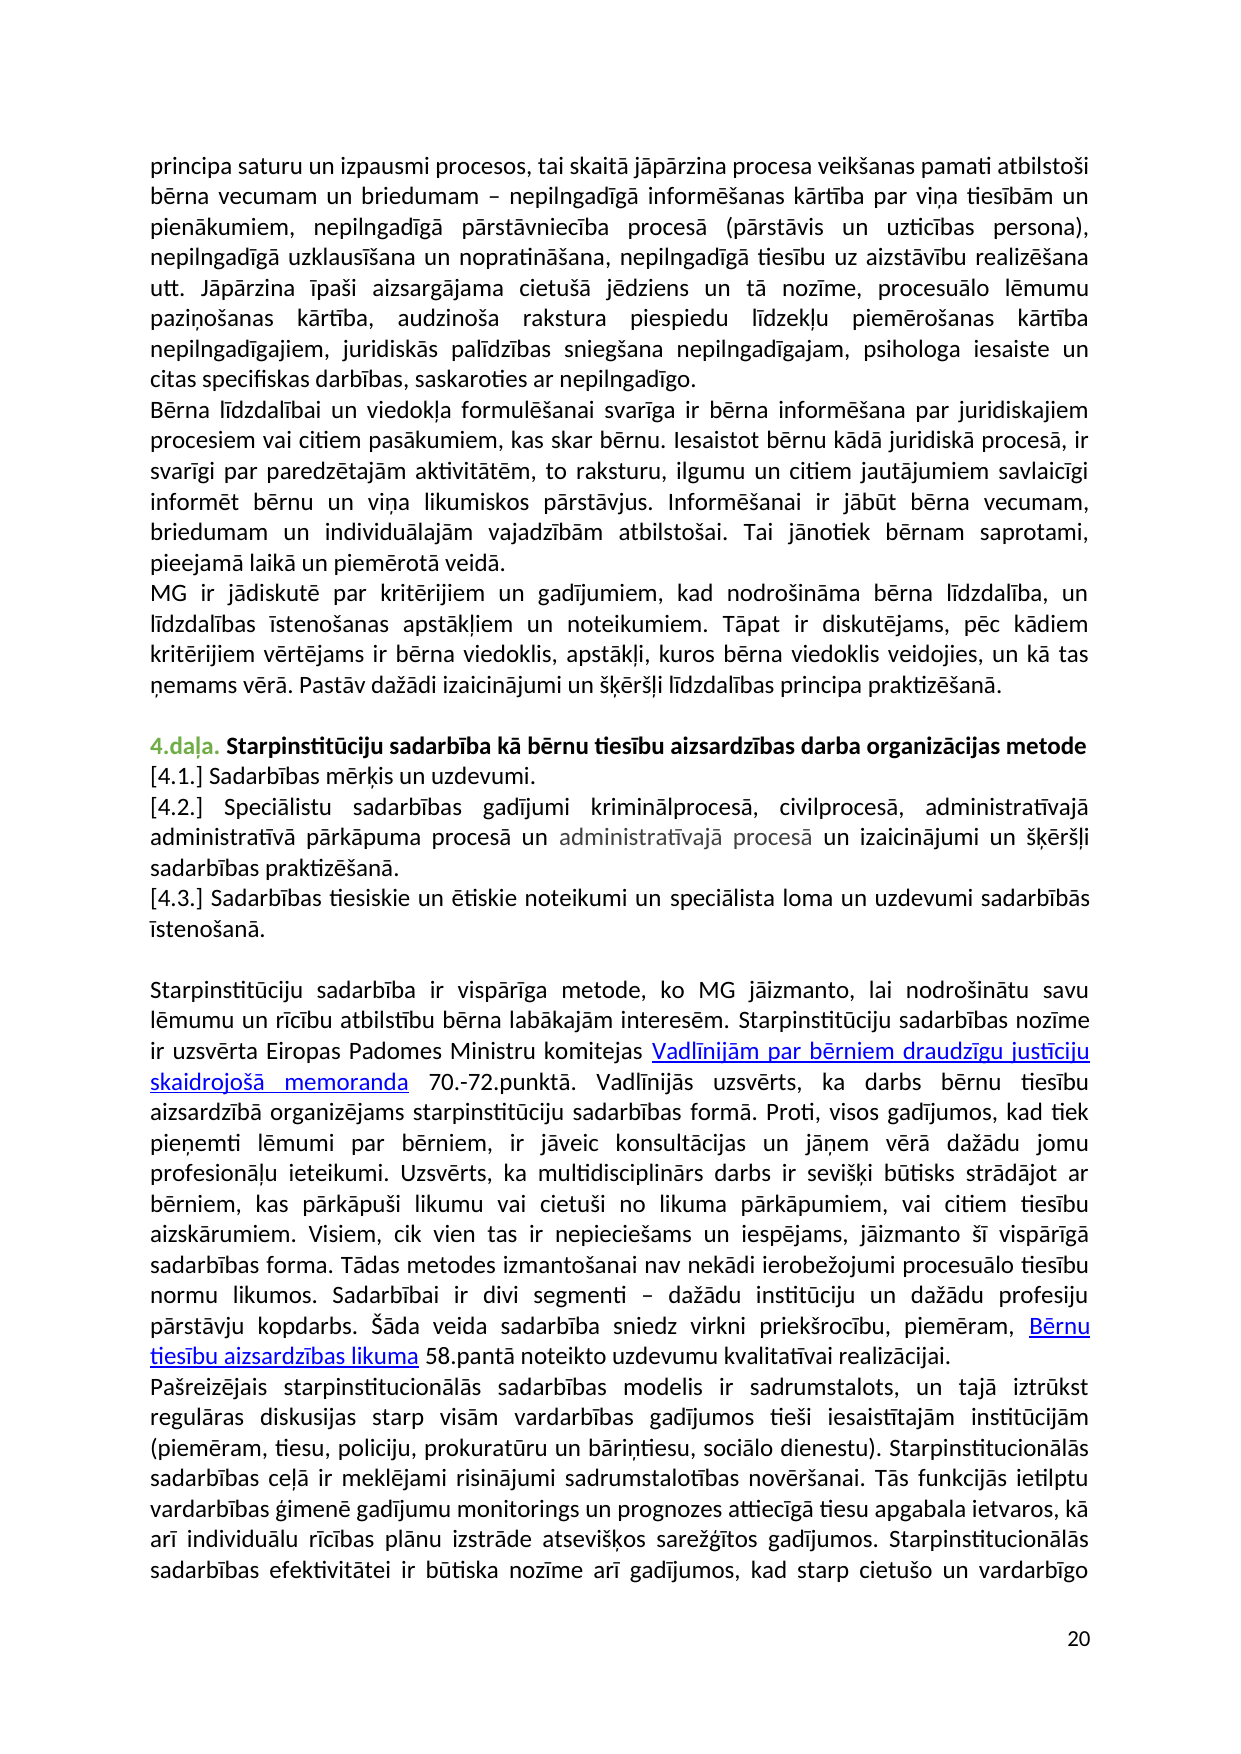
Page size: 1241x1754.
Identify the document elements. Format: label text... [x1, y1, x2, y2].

text [4.3.] Sadarbības tiesiskie un ētiskie noteikumi un speciālista loma un uzdevumi sadarbībās īstenošanā. [150, 882, 1090, 943]
text MG ir jādiskutē par kritērijiem un gadījumiem, kad nodrošināma bērna līdzdalība, un līdzdalības īstenošanas apstākļiem un noteikumiem. Tāpat ir diskutējams, pēc kādiem kritērijiem vērtējams ir bērna viedoklis, apstākļi, kuros bērna viedoklis veidojies, un kā tas ņemams vērā. Pastāv dažādi izaicinājumi un šķēršļi līdzdalības principa praktizēšanā. [150, 577, 1090, 699]
text [4.1.] Sadarbības mērķis un uzdevumi. [150, 760, 1090, 791]
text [150, 1371, 1090, 1584]
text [150, 150, 1090, 394]
text Starpinstitūciju sadarbība ir vispārīga metode, ko MG jāizmanto, lai nodrošinātu savu lēmumu un rīcību atbilstību bērna labākajām interesēm. Starpinstitūciju sadarbības nozīme ir uzsvērta Eiropas Padomes Ministru komitejas Vadlīnijām par bērniem draudzīgu justīciju skaidrojošā memoranda 70.-72.punktā. Vadlīnijās uzsvērts, ka darbs bērnu tiesību aizsardzībā organizējams starpinstitūciju sadarbības formā. Proti, visos gadījumos, kad tiek pieņemti lēmumi par bērniem, ir jāveic konsultācijas un jāņem vērā dažādu jomu profesionāļu ieteikumi. Uzsvērts, ka multidisciplinārs darbs ir sevišķi būtisks strādājot ar bērniem, kas pārkāpuši likumu vai cietuši no likuma pārkāpumiem, vai citiem tiesību aizskārumiem. Visiem, cik vien tas ir nepieciešams un iespējams, jāizmanto šī vispārīgā sadarbības forma. Tādas metodes izmantošanai nav nekādi ierobežojumi procesuālo tiesību normu likumos. Sadarbībai ir divi segmenti – dažādu institūciju un dažādu profesiju pārstāvju kopdarbs. Šāda veida sadarbība sniedz virkni priekšrocību, piemēram, Bērnu tiesību aizsardzības likuma 58.pantā noteikto uzdevumu kvalitatīvai realizācijai. [150, 974, 1090, 1371]
text Bērna līdzdalībai un viedokļa formulēšanai svarīga ir bērna informēšana par juridiskajiem procesiem vai citiem pasākumiem, kas skar bērnu. Iesaistot bērnu kādā juridiskā procesā, ir svarīgi par paredzētajām aktivitātēm, to raksturu, ilgumu un citiem jautājumiem savlaicīgi informēt bērnu un viņa likumiskos pārstāvjus. Informēšanai ir jābūt bērna vecumam, briedumam un individuālajām vajadzībām atbilstošai. Tai jānotiek bērnam saprotami, pieejamā laikā un piemērotā veidā. [150, 394, 1090, 577]
text 4.daļa. Starpinstitūciju sadarbība kā bērnu tiesību aizsardzības darba organizācijas metode [150, 730, 1090, 760]
text [4.2.] Speciālistu sadarbības gadījumi kriminālprocesā, civilprocesā, administratīvajā administratīvā pārkāpuma procesā un administratīvajā procesā un izaicinājumi un šķēršļi sadarbības praktizēšanā. [150, 791, 1090, 882]
